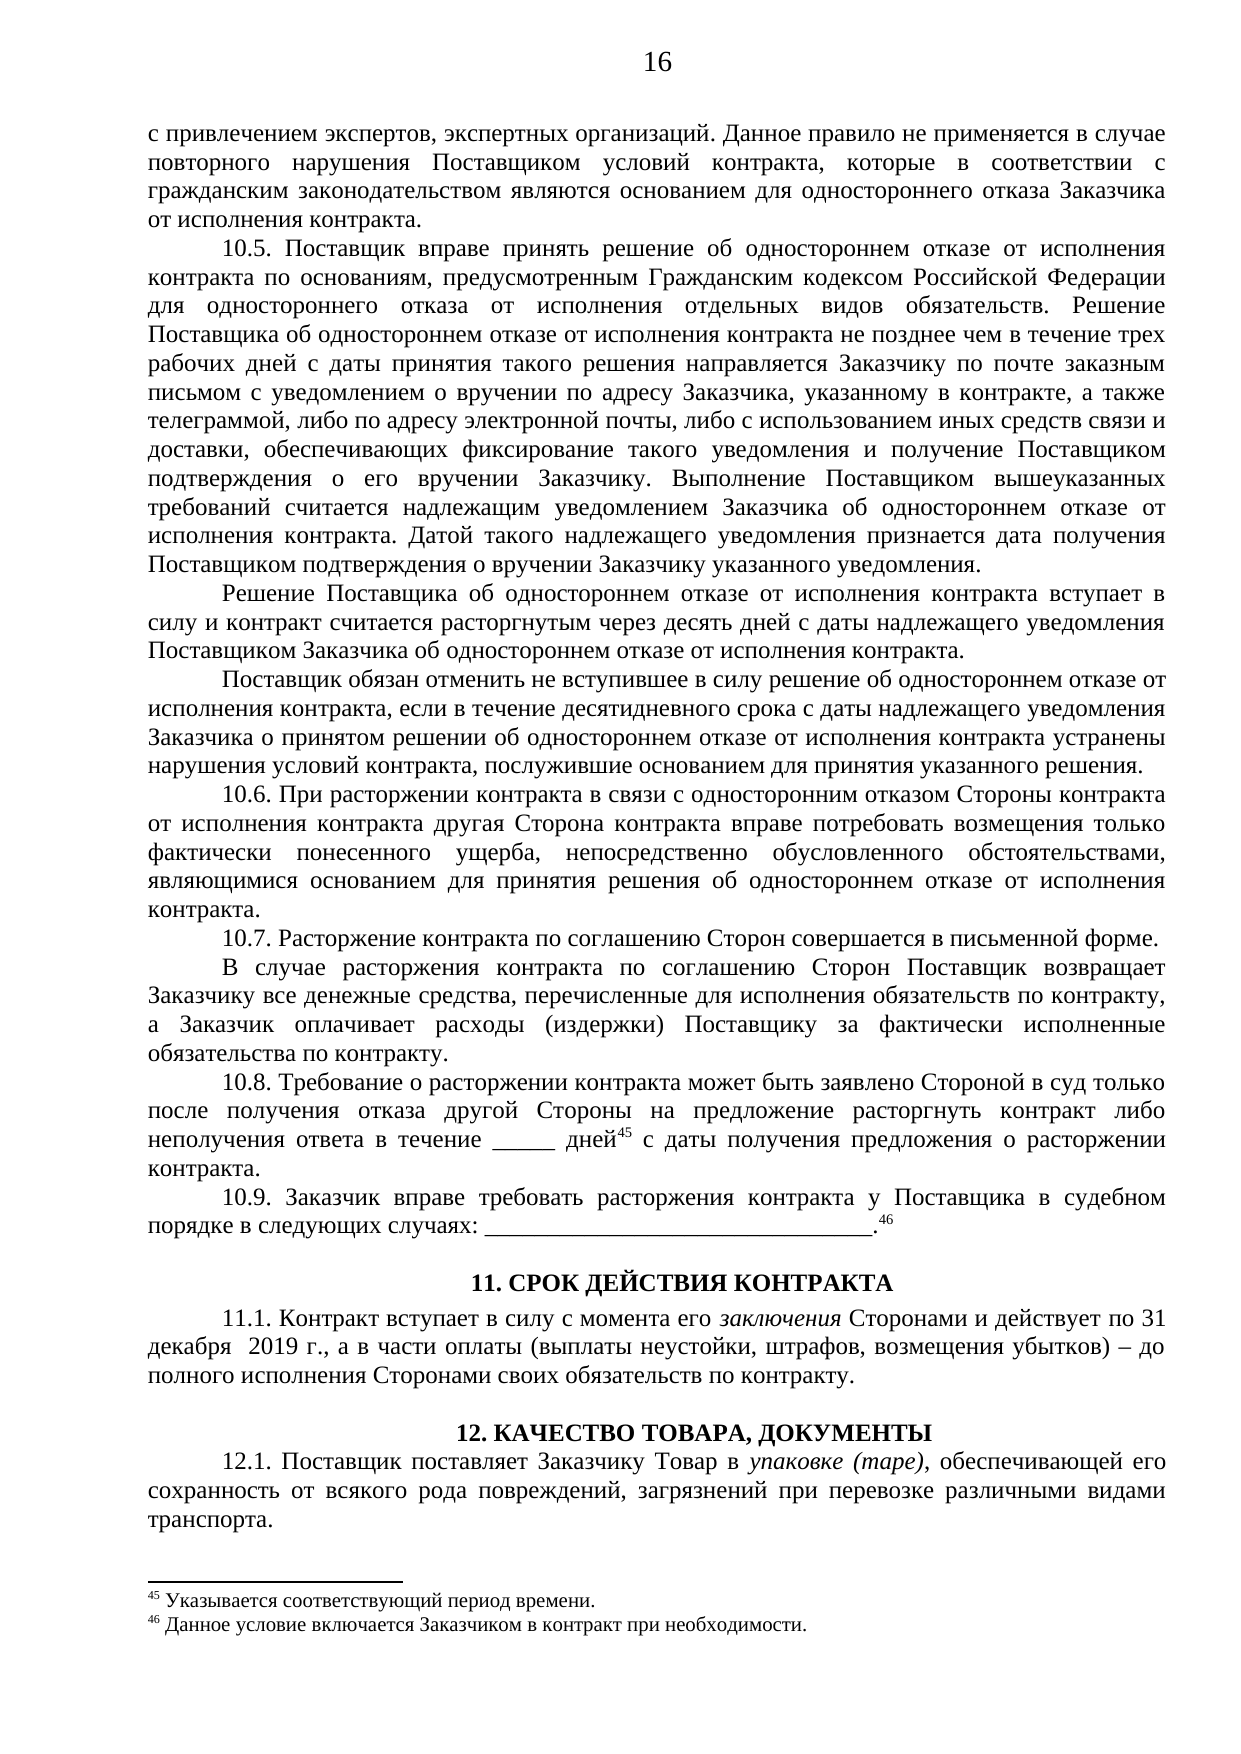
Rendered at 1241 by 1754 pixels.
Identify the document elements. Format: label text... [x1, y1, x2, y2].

text В случае расторжения контракта по соглашению Сторон Поставщик возвращает Заказчику все денежные средства, перечисленные для исполнения обязательств по контракту, а Заказчик оплачивает расходы (издержки) Поставщику за фактически исполненные обязательства по контракту. [148, 952, 1167, 1067]
text 10.9. Заказчик вправе требовать расторжения контракта у Поставщика в судебном порядке в следующих случаях: _______________________________. [148, 1182, 1167, 1239]
text 11.1. Контракт вступает в силу с момента его заключения Сторонами и действует по 31 декабря 2019 г., а в части оплаты (выплаты неустойки, штрафов, возмещения убытков) – до полного исполнения Сторонами своих обязательств по контракту. [148, 1303, 1167, 1389]
text Поставщик обязан отменить не вступившее в силу решение об одностороннем отказе от исполнения контракта, если в течение десятидневного срока с даты надлежащего уведомления Заказчика о принятом решении об одностороннем отказе от исполнения контракта устранены нарушения условий контракта, послужившие основанием для принятия указанного решения. [148, 664, 1167, 779]
text 12.1. Поставщик поставляет Заказчику Товар в упаковке (таре), обеспечивающей его сохранность от всякого рода повреждений, загрязнений при перевозке различными видами транспорта. [148, 1446, 1167, 1533]
text 10.7. Расторжение контракта по соглашению Сторон совершается в письменной форме. [148, 923, 1167, 952]
text 12. КАЧЕСТВО ТОВАРА, ДОКУМЕНТЫ [148, 1418, 1167, 1446]
text 10.5. Поставщик вправе принять решение об одностороннем отказе от исполнения контракта по основаниям, предусмотренным Гражданским кодексом Российской Федерации для одностороннего отказа от исполнения отдельных видов обязательств. Решение Поставщика об одностороннем отказе от исполнения контракта не позднее чем в течение трех рабочих дней с даты принятия такого решения направляется Заказчику по почте заказным письмом с уведомлением о вручении по адресу Заказчика, указанному в контракте, а также телеграммой, либо по адресу электронной почты, либо с использованием иных средств связи и доставки, обеспечивающих фиксирование такого уведомления и получение Поставщиком подтверждения о его вручении Заказчику. Выполнение Поставщиком вышеуказанных требований считается надлежащим уведомлением Заказчика об одностороннем отказе от исполнения контракта. Датой такого надлежащего уведомления признается дата получения Поставщиком подтверждения о вручении Заказчику указанного уведомления. [148, 233, 1167, 578]
text 10.8. Требование о расторжении контракта может быть заявлено Стороной в суд только после получения отказа другой Стороны на предложение расторгнуть контракт либо неполучения ответа в течение _____ дней с даты получения предложения о расторжении контракта. [148, 1067, 1167, 1182]
text 11. СРОК ДЕЙСТВИЯ КОНТРАКТА [198, 1268, 1167, 1297]
text Решение Поставщика об одностороннем отказе от исполнения контракта вступает в силу и контракт считается расторгнутым через десять дней с даты надлежащего уведомления Поставщиком Заказчика об одностороннем отказе от исполнения контракта. [148, 578, 1167, 664]
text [148, 118, 1167, 233]
text 10.6. При расторжении контракта в связи с односторонним отказом Стороны контракта от исполнения контракта другая Сторона контракта вправе потребовать возмещения только фактически понесенного ущерба, непосредственно обусловленного обстоятельствами, являющимися основанием для принятия решения об одностороннем отказе от исполнения контракта. [148, 779, 1167, 923]
